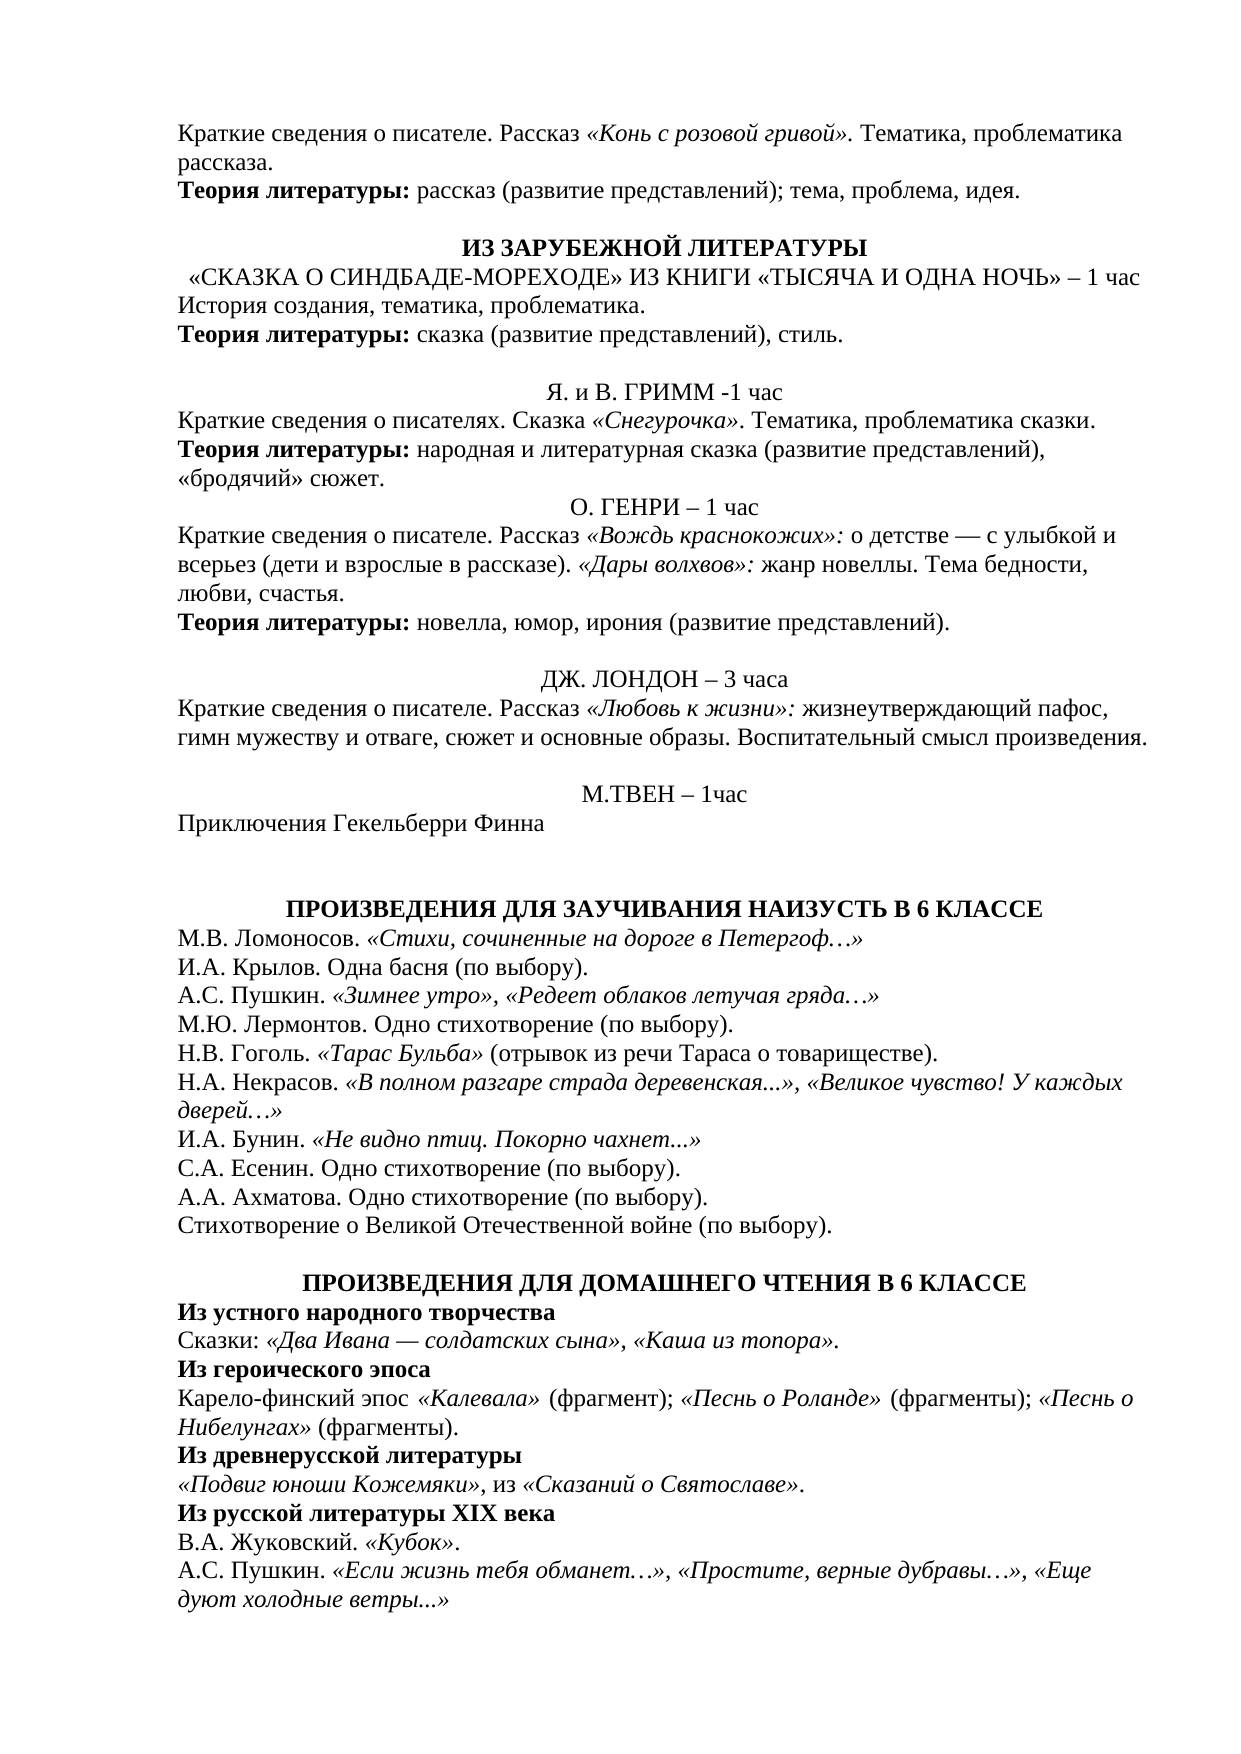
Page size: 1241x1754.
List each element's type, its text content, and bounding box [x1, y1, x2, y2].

text Приключения Гекельберри Финна [177, 808, 1152, 837]
text Стихотворение о Великой Отечественной войне (по выбору). [177, 1211, 1152, 1239]
text История создания, тематика, проблематика. [177, 291, 1152, 319]
text М.ТВЕН – 1час [177, 779, 1152, 808]
text А.С. Пушкин. «Зимнее утро», «Редеет облаков летучая гряда…» [177, 981, 1152, 1009]
text М.Ю. Лермонтов. Одно стихотворение (по выбору). [177, 1009, 1152, 1038]
text Я. и В. ГРИММ -1 час [177, 377, 1152, 406]
text «СКАЗКА О СИНДБАДЕ-МОРЕХОДЕ» ИЗ КНИГИ «ТЫСЯЧА И ОДНА НОЧЬ» – 1 час [177, 262, 1152, 291]
text Н.В. Гоголь. «Тарас Бульба» (отрывок из речи Тараса о товариществе). [177, 1038, 1152, 1067]
text Из героического эпоса [177, 1354, 1152, 1383]
text Теория литературы: сказка (развитие представлений), стиль. [177, 319, 1152, 348]
text Н.А. Некрасов. «В полном разгаре страда деревенская...», «Великое чувство! У каждых дверей…» [177, 1067, 1152, 1124]
text ПРОИЗВЕДЕНИЯ ДЛЯ ЗАУЧИВАНИЯ НАИЗУСТЬ В 6 КЛАССЕ [177, 894, 1152, 923]
text О. ГЕНРИ – 1 час [177, 492, 1152, 521]
text Краткие сведения о писателе. Рассказ «Любовь к жизни»: жизнеутверждающий пафос, гимн мужеству и отваге, сюжет и основные образы. Воспитательный смысл произведения. [177, 693, 1152, 751]
text Краткие сведения о писателях. Сказка «Снегурочка». Тематика, проблематика сказки. [177, 406, 1152, 434]
text Теория литературы: рассказ (развитие представлений); тема, проблема, идея. [177, 176, 1152, 204]
text И.А. Крылов. Одна басня (по выбору). [177, 952, 1152, 981]
text Сказки: «Два Ивана — солдатских сына», «Каша из топора». [177, 1326, 1152, 1354]
text Из устного народного творчества [177, 1297, 1152, 1326]
text Теория литературы: народная и литературная сказка (развитие представлений), «бродячий» сюжет. [177, 434, 1152, 492]
text Краткие сведения о писателе. Рассказ «Вождь краснокожих»: о детстве — с улыбкой и всерьез (дети и взрослые в рассказе). «Дары волхвов»: жанр новеллы. Тема бедности, любви, счастья. [177, 521, 1152, 607]
text М.В. Ломоносов. «Стихи, сочиненные на дороге в Петергоф…» [177, 923, 1152, 952]
text «Подвиг юноши Кожемяки», из «Сказаний о Святославе». [177, 1469, 1152, 1498]
text С.А. Есенин. Одно стихотворение (по выбору). [177, 1153, 1152, 1182]
text Карело-финский эпос «Калевала» (фрагмент); «Песнь о Роланде» (фрагменты); «Песнь о Нибелунгах» (фрагменты). [177, 1383, 1152, 1441]
text Из древнерусской литературы [177, 1441, 1152, 1469]
text И.А. Бунин. «Не видно птиц. Покорно чахнет...» [177, 1124, 1152, 1153]
text Краткие сведения о писателе. Рассказ «Конь с розовой гривой». Тематика, проблематика рассказа. [177, 118, 1152, 176]
text ПРОИЗВЕДЕНИЯ ДЛЯ ДОМАШНЕГО ЧТЕНИЯ В 6 КЛАССЕ [177, 1268, 1152, 1297]
text А.С. Пушкин. «Если жизнь тебя обманет…», «Простите, верные дубравы…», «Еще дуют холодные ветры...» [177, 1556, 1152, 1613]
text В.А. Жуковский. «Кубок». [177, 1527, 1152, 1556]
text ИЗ ЗАРУБЕЖНОЙ ЛИТЕРАТУРЫ [177, 233, 1152, 262]
text Из русской литературы XIX века [177, 1498, 1152, 1527]
text А.А. Ахматова. Одно стихотворение (по выбору). [177, 1182, 1152, 1211]
text ДЖ. ЛОНДОН – 3 часа [177, 664, 1152, 693]
text Теория литературы: новелла, юмор, ирония (развитие представлений). [177, 607, 1152, 636]
